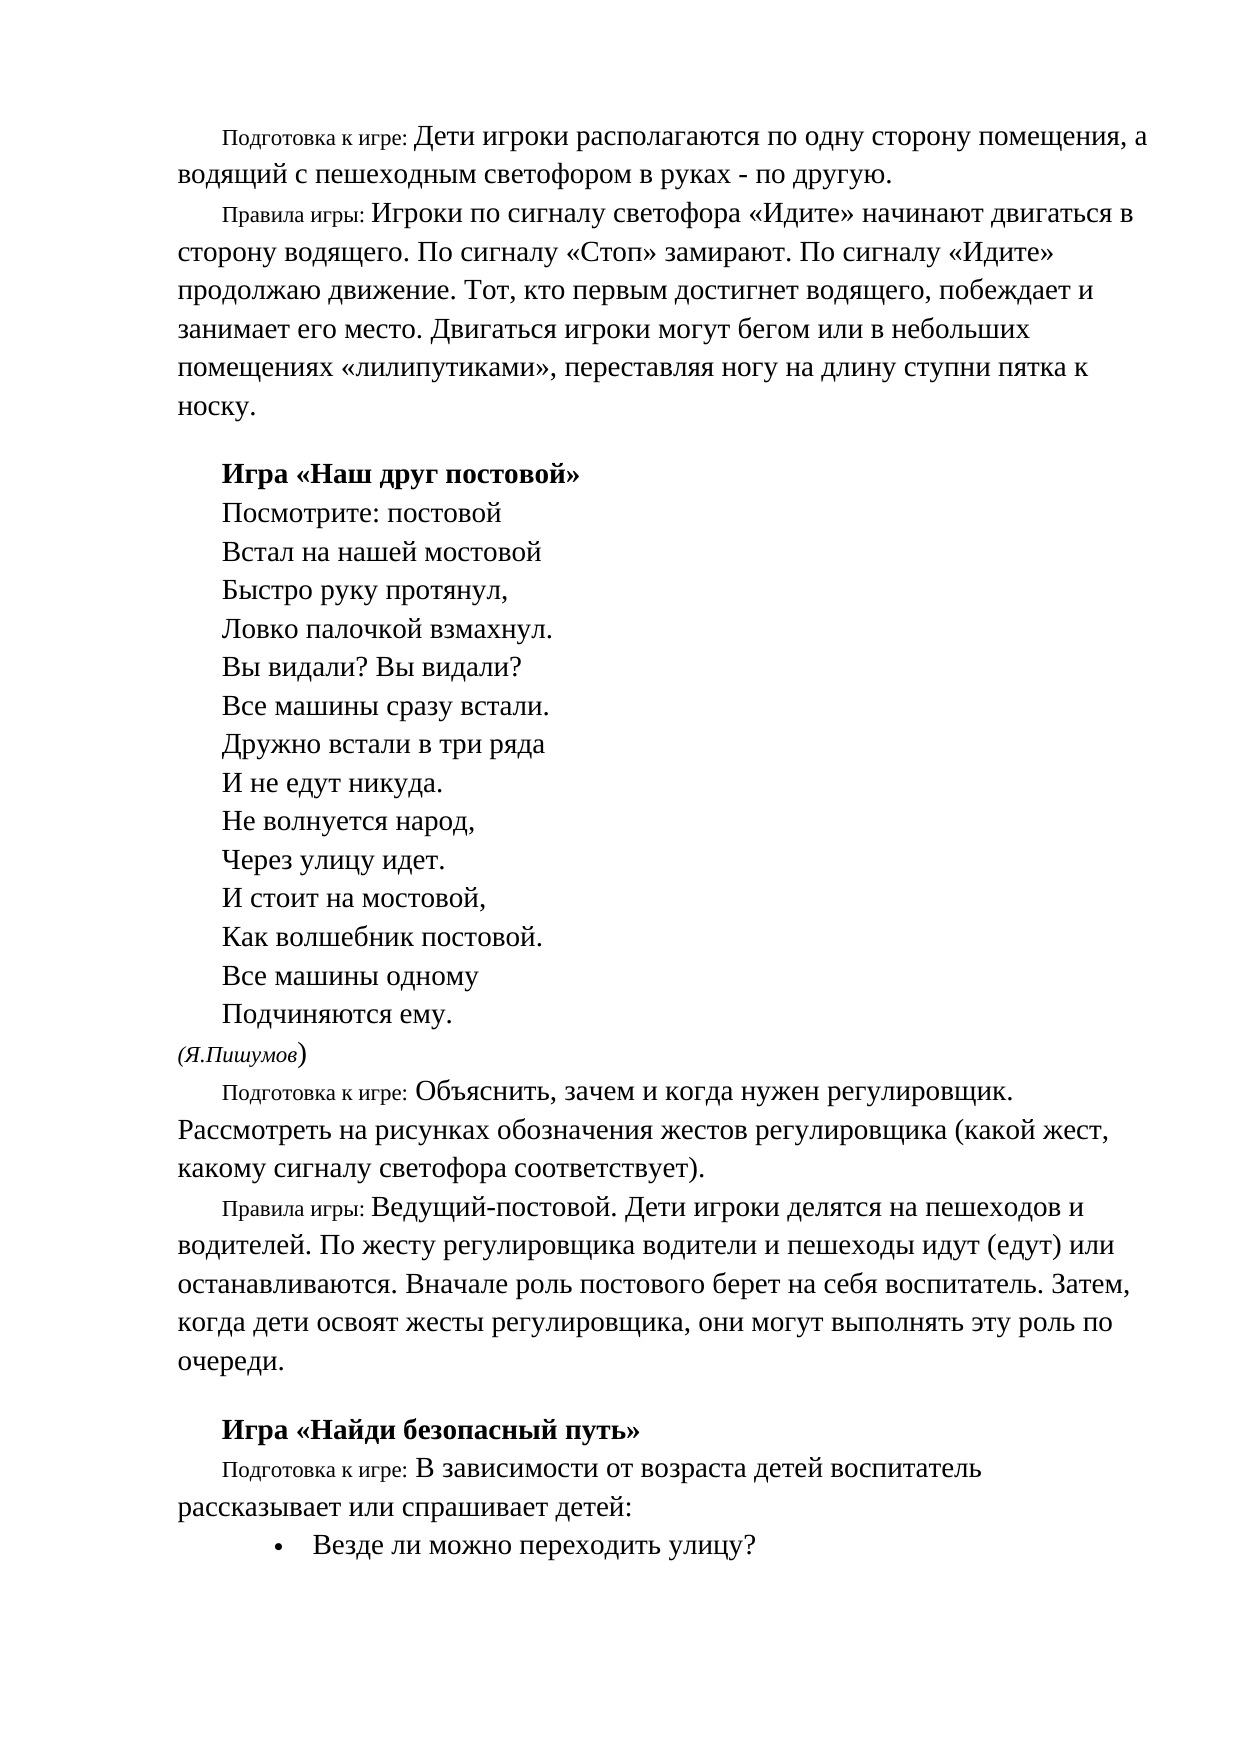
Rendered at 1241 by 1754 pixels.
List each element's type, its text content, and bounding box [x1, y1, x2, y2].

text Встал на нашей мостовой [177, 534, 1152, 567]
text Через улицу идет. [177, 842, 1152, 876]
text И стоит на мостовой, [177, 881, 1152, 914]
text Все машины одному [177, 958, 1152, 991]
text И не едут никуда. [177, 765, 1152, 798]
text Быстро руку протянул, [177, 572, 1152, 606]
text Подчиняются ему. (Я.Пишумов) [177, 996, 1152, 1068]
text Посмотрите: постовой [177, 495, 1152, 529]
text Вы видали? Вы видали? [177, 649, 1152, 683]
text Подготовка к игре: В зависимости от возраста детей воспитатель рассказывает или спрашивает детей: [177, 1450, 1152, 1522]
text Игра «Наш друг постовой» [177, 457, 1152, 490]
text Как волшебник постовой. [177, 919, 1152, 953]
text Не волнуется народ, [177, 803, 1152, 837]
list Везде ли можно переходить улицу? [275, 1527, 1152, 1561]
text Правила игры: Ведущий-постовой. Дети игроки делятся на пешеходов и водителей. По жесту регулировщика водители и пешеходы идут (едут) или останавливаются. Вначале роль постового берет на себя воспитатель. Затем, когда дети освоят жесты регулировщика, они могут выполнять эту роль по очереди. [177, 1189, 1152, 1377]
text Дружно встали в три ряда [177, 726, 1152, 760]
text Подготовка к игре: Дети игроки располагаются по одну сторону помещения, а водящий с пешеходным светофором в руках - по другую. [177, 118, 1152, 190]
text Ловко палочкой взмахнул. [177, 611, 1152, 644]
text Правила игры: Игроки по сигналу светофора «Идите» начинают двигаться в сторону водящего. По сигналу «Стоп» замирают. По сигналу «Идите» продолжаю движение. Тот, кто первым достигнет водящего, побеждает и занимает его место. Двигаться игроки могут бегом или в небольших помещениях «лилипутиками», переставляя ногу на длину ступни пятка к носку. [177, 195, 1152, 421]
text Игра «Найди безопасный путь» [177, 1412, 1152, 1445]
text Все машины сразу встали. [177, 688, 1152, 721]
text Подготовка к игре: Объяснить, зачем и когда нужен регулировщик. Рассмотреть на рисунках обозначения жестов регулировщика (какой жест, какому сигналу светофора соответствует). [177, 1073, 1152, 1184]
